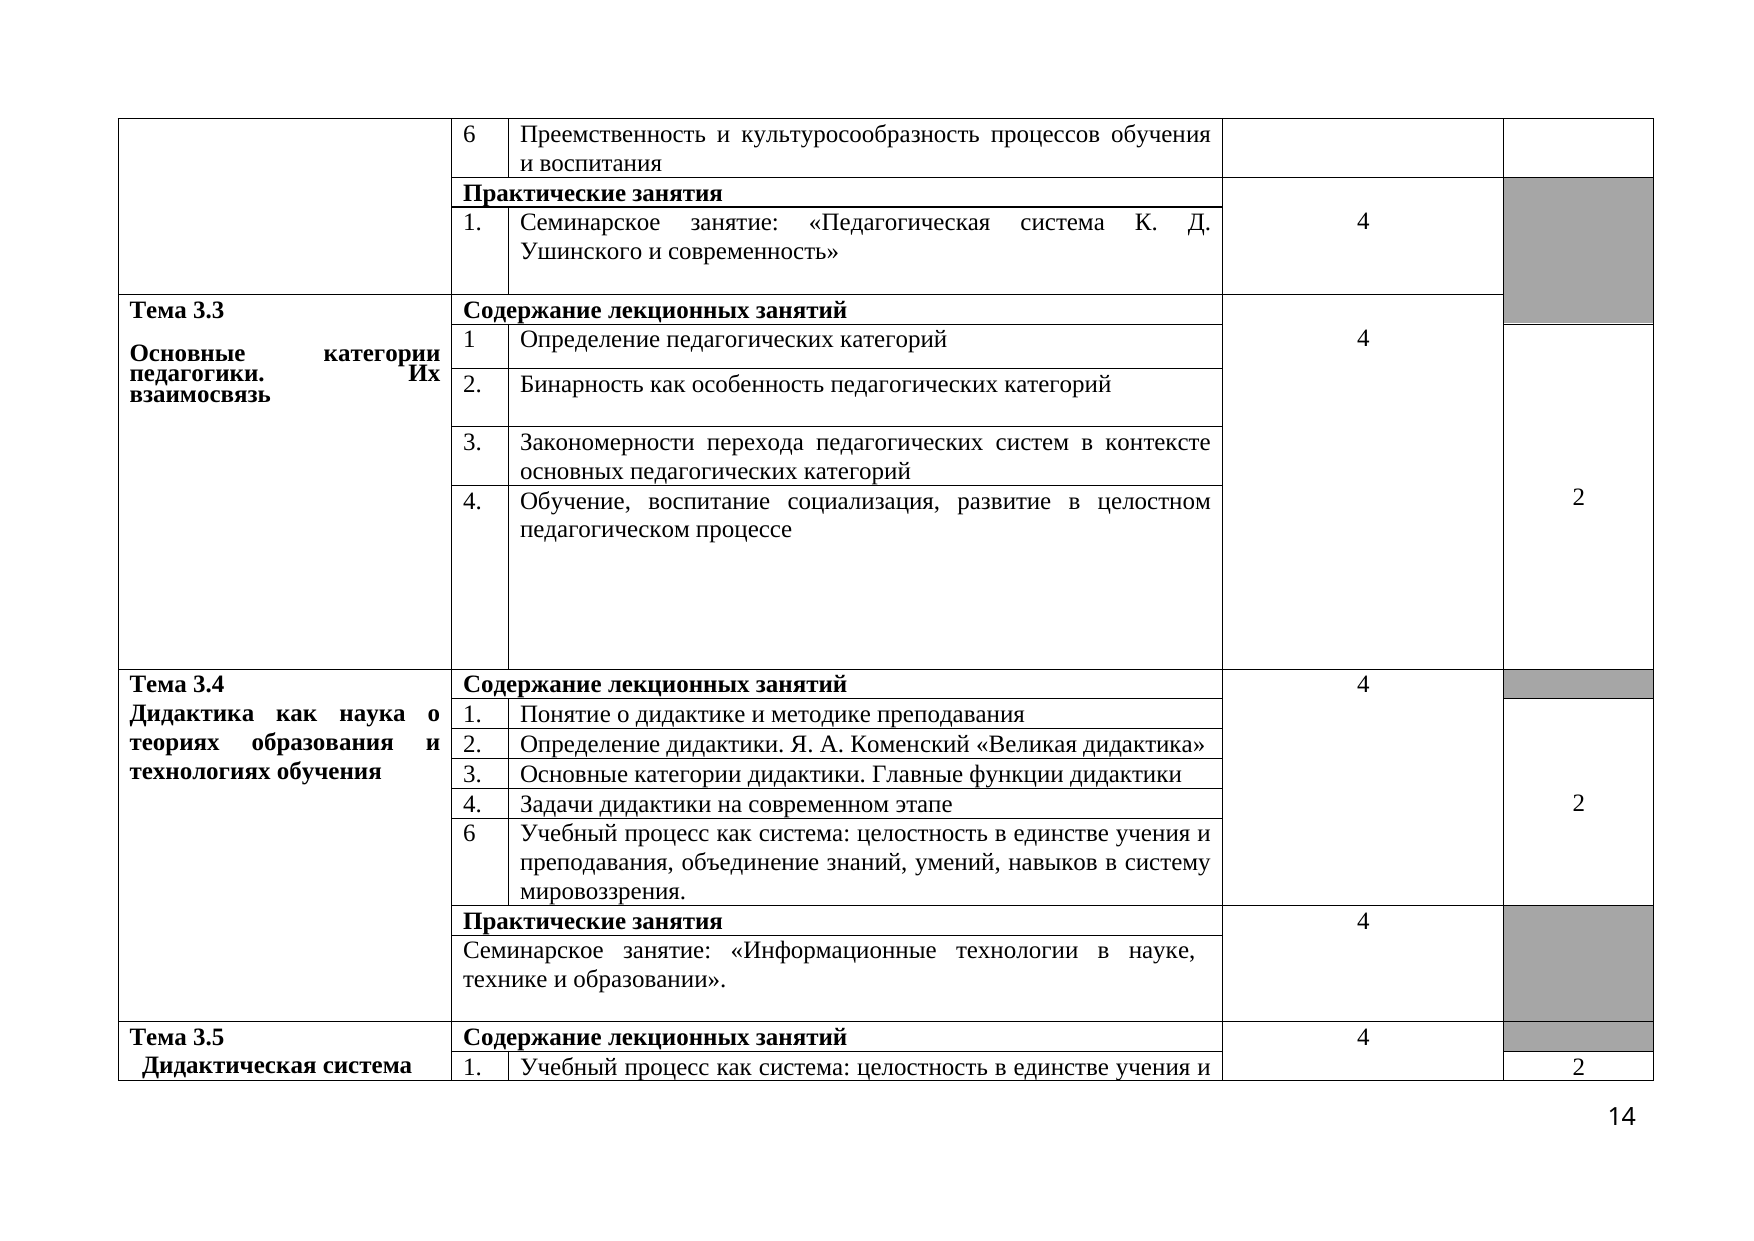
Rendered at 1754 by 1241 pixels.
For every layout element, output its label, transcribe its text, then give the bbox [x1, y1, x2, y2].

table_cell Содержание лекционных занятий [452, 295, 1222, 323]
table_cell [1223, 119, 1503, 177]
table_cell Практические занятия [452, 178, 1222, 206]
table_cell Содержание лекционных занятий [452, 1022, 1222, 1051]
table_cell 2 [1504, 699, 1653, 905]
table_cell 2. [452, 729, 508, 758]
table_cell Тема 3.4 Дидактика как наука о теориях образования и технологиях обучения [119, 670, 451, 1021]
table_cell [509, 1052, 1222, 1080]
table_cell 1 [452, 325, 508, 368]
table_cell [1504, 1022, 1653, 1051]
table_cell 1. [452, 1052, 508, 1080]
table_cell Понятие о дидактике и методике преподавания [509, 699, 1222, 728]
table_cell Учебный процесс как система: целостность в единстве учения и преподавания, объединение знаний, умений, навыков в систему мировоззрения. [509, 819, 1222, 905]
table_cell 4 [1223, 906, 1503, 1021]
table_cell 4. [452, 486, 508, 668]
table_cell Практические занятия [452, 906, 1222, 934]
table_cell Бинарность как особенность педагогических категорий [509, 369, 1222, 426]
table_cell 4. [452, 789, 508, 817]
table_cell 2 [1504, 325, 1653, 668]
table_cell 4 [1223, 1022, 1503, 1080]
table_cell Задачи дидактики на современном этапе [509, 789, 1222, 817]
table_cell Определение дидактики. Я. А. Коменский «Великая дидактика» [509, 729, 1222, 758]
table_cell 4 [1223, 670, 1503, 905]
table_cell Обучение, воспитание социализация, развитие в целостном педагогическом процессе [509, 486, 1222, 668]
table_cell 1. [452, 699, 508, 728]
table_cell Тема 3.5 Дидактическая система [119, 1022, 451, 1080]
table_cell [1504, 178, 1653, 323]
table_cell [1504, 906, 1653, 1021]
table_cell 6 [452, 819, 508, 905]
table_cell Преемственность и культуросообразность процессов обучения и воспитания [509, 119, 1222, 177]
table_cell Определение педагогических категорий [509, 325, 1222, 368]
table_cell Семинарское занятие: «Педагогическая система К. Д. Ушинского и современность» [509, 208, 1222, 294]
table_cell 1. [452, 208, 508, 294]
table_cell 3. [452, 427, 508, 485]
table_cell 4 [1223, 295, 1503, 668]
table_cell 2 [1504, 1052, 1653, 1080]
table_cell Тема 3.3 Основные категории педагогики. Их взаимосвязь [119, 295, 451, 668]
table_cell [1504, 670, 1653, 698]
table_cell Семинарское занятие: «Информационные технологии в науке, технике и образовании». [452, 936, 1222, 1021]
table_cell Закономерности перехода педагогических систем в контексте основных педагогических категорий [509, 427, 1222, 485]
table_cell Содержание лекционных занятий [452, 670, 1222, 698]
table_cell 6 [452, 119, 508, 177]
table_cell 4 [1223, 178, 1503, 294]
table_cell 3. [452, 759, 508, 788]
table_cell Основные категории дидактики. Главные функции дидактики [509, 759, 1222, 788]
table_cell 2. [452, 369, 508, 426]
